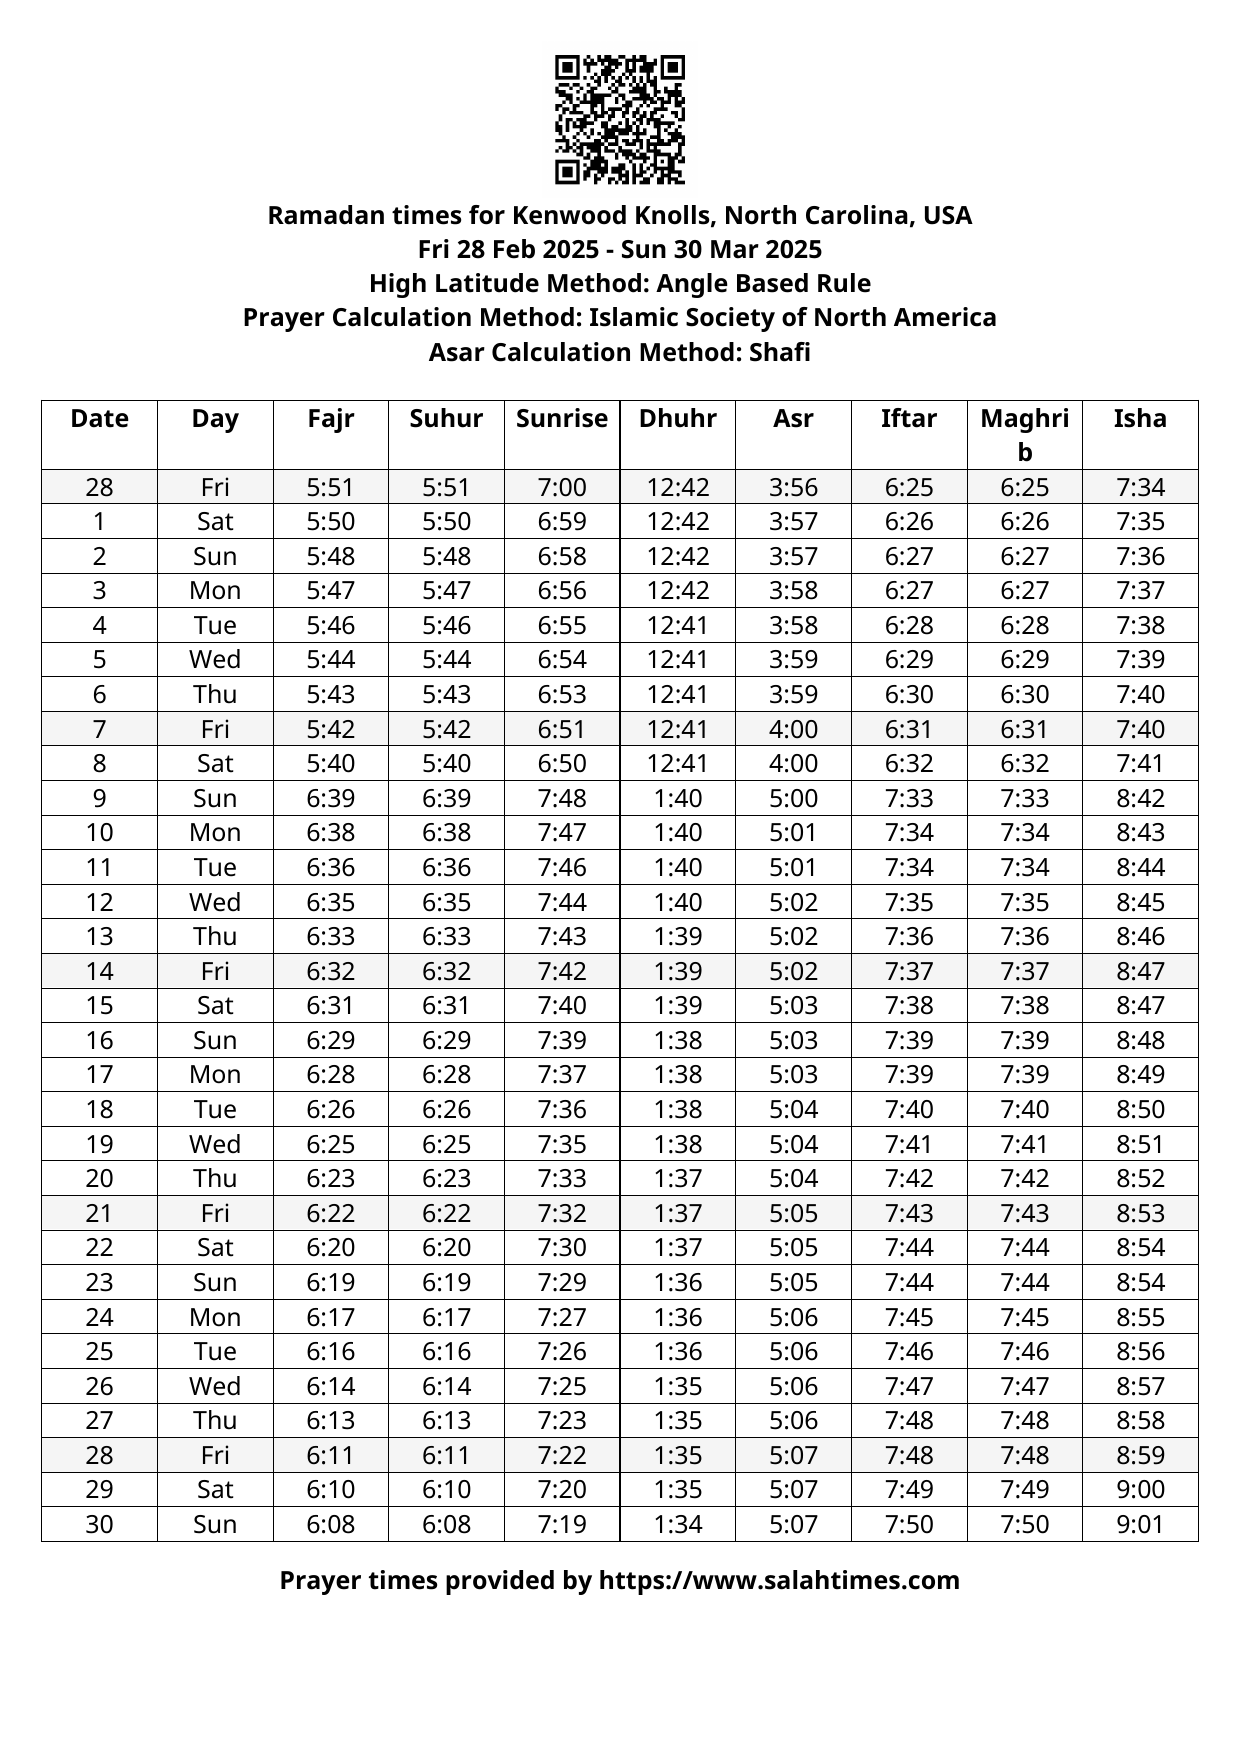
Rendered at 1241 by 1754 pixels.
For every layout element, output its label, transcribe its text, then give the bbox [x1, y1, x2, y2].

table_cell 7:34 [1083, 470, 1198, 503]
table_cell 6:27 [852, 539, 967, 572]
table_cell 7:44 [505, 885, 619, 918]
table_cell 6:29 [852, 643, 967, 676]
table_cell 28 [42, 1438, 157, 1472]
table_cell 1:38 [621, 1023, 735, 1057]
table_cell 9 [42, 781, 157, 814]
table_cell Fri [158, 1438, 273, 1472]
table_cell 8:48 [1083, 1023, 1198, 1057]
table_cell Sun [158, 1265, 273, 1299]
table_cell 6:28 [274, 1058, 388, 1091]
table_cell 6:16 [389, 1334, 504, 1368]
table_cell 7:40 [505, 989, 619, 1022]
table_cell 7:39 [1083, 643, 1198, 676]
table_cell Thu [158, 1404, 273, 1437]
table_cell Wed [158, 1369, 273, 1402]
table_cell 6:35 [389, 885, 504, 918]
table_cell 6:38 [389, 816, 504, 849]
table_cell 7:33 [852, 781, 967, 814]
table_cell 1:35 [621, 1438, 735, 1472]
table_cell 6:26 [968, 504, 1082, 538]
table_cell 10 [42, 816, 157, 849]
table_cell 6:28 [389, 1058, 504, 1091]
table_cell 1:39 [621, 989, 735, 1022]
table_cell 18 [42, 1092, 157, 1126]
table_cell 6:32 [968, 746, 1082, 780]
table_cell 7:37 [968, 954, 1082, 987]
table_cell 9:01 [1083, 1507, 1198, 1541]
table_cell 7:48 [968, 1438, 1082, 1472]
table_cell 6:39 [274, 781, 388, 814]
table_cell 7:33 [505, 1161, 619, 1195]
table_cell 7:20 [505, 1473, 619, 1506]
table_cell 6:30 [968, 677, 1082, 711]
table_cell 7:47 [505, 816, 619, 849]
table_cell 7:36 [505, 1092, 619, 1126]
table_cell 7:44 [852, 1231, 967, 1264]
table_cell Tue [158, 1334, 273, 1368]
table_cell 7:43 [968, 1196, 1082, 1229]
table_cell 5:04 [736, 1092, 851, 1126]
table_cell Sat [158, 989, 273, 1022]
table_cell 6:20 [389, 1231, 504, 1264]
table_cell 2 [42, 539, 157, 572]
table_cell 3:57 [736, 504, 851, 538]
table_cell 7:44 [968, 1265, 1082, 1299]
table_cell 8:53 [1083, 1196, 1198, 1229]
table_cell 7:41 [1083, 746, 1198, 780]
table_cell 1:40 [621, 885, 735, 918]
table_cell 3:56 [736, 470, 851, 503]
table_cell 6:26 [852, 504, 967, 538]
table_cell 5:00 [736, 781, 851, 814]
table_cell 7:34 [852, 816, 967, 849]
table_cell 8 [42, 746, 157, 780]
table_cell 7:42 [505, 954, 619, 987]
table_cell Thu [158, 677, 273, 711]
table_cell 5:06 [736, 1334, 851, 1368]
table_cell 5:47 [274, 574, 388, 607]
table_cell 7:46 [505, 850, 619, 884]
table_cell 6:08 [389, 1507, 504, 1541]
table_cell 7:47 [852, 1369, 967, 1402]
table_cell 6:29 [274, 1023, 388, 1057]
table_cell 5:51 [274, 470, 388, 503]
table_cell 6:11 [274, 1438, 388, 1472]
table_cell 1:38 [621, 1058, 735, 1091]
table_cell 5:48 [389, 539, 504, 572]
table_cell 5:06 [736, 1300, 851, 1333]
table_cell 6:35 [274, 885, 388, 918]
table_cell 7:39 [968, 1023, 1082, 1057]
table_cell 7:40 [1083, 712, 1198, 745]
table_cell 7:50 [968, 1507, 1082, 1541]
table_cell 7:49 [852, 1473, 967, 1506]
table_cell 1:37 [621, 1231, 735, 1264]
table_cell 6:32 [274, 954, 388, 987]
table_cell 7 [42, 712, 157, 745]
table_cell 7:23 [505, 1404, 619, 1437]
table_cell 1:35 [621, 1404, 735, 1437]
table_cell 5:44 [274, 643, 388, 676]
table_cell 12:41 [621, 677, 735, 711]
table_cell Mon [158, 816, 273, 849]
table_cell 24 [42, 1300, 157, 1333]
table_cell 6:23 [389, 1161, 504, 1195]
table_cell 7:41 [968, 1127, 1082, 1160]
table_cell 1:36 [621, 1334, 735, 1368]
table_cell 6:29 [389, 1023, 504, 1057]
table_cell 6:26 [389, 1092, 504, 1126]
table_cell 7:35 [1083, 504, 1198, 538]
table_cell 6:25 [389, 1127, 504, 1160]
table_cell Fri [158, 712, 273, 745]
table_cell 5:42 [274, 712, 388, 745]
table_cell 6:53 [505, 677, 619, 711]
text Prayer times provided by https://www.salahtimes.com [42, 1563, 1198, 1597]
table_cell 1:35 [621, 1473, 735, 1506]
table_cell 6:54 [505, 643, 619, 676]
table_cell 3:57 [736, 539, 851, 572]
table_cell 6:31 [389, 989, 504, 1022]
table_header Asr [736, 401, 851, 469]
table_cell 7:40 [968, 1092, 1082, 1126]
table_cell 8:44 [1083, 850, 1198, 884]
table_cell 27 [42, 1404, 157, 1437]
table_cell 6:13 [274, 1404, 388, 1437]
table_cell 13 [42, 919, 157, 953]
table_cell 7:22 [505, 1438, 619, 1472]
table_cell 1:37 [621, 1161, 735, 1195]
table_cell 5:06 [736, 1369, 851, 1402]
table_cell 6:51 [505, 712, 619, 745]
table_cell 6:22 [389, 1196, 504, 1229]
table_cell 6:36 [389, 850, 504, 884]
table_cell 6:38 [274, 816, 388, 849]
table_cell 7:37 [505, 1058, 619, 1091]
table_cell Sat [158, 504, 273, 538]
table_cell 15 [42, 989, 157, 1022]
picture [542, 41, 699, 198]
table_cell 6:27 [968, 539, 1082, 572]
table_cell 6:19 [274, 1265, 388, 1299]
table_cell 4:00 [736, 712, 851, 745]
table_cell 7:44 [852, 1265, 967, 1299]
table_cell 6:31 [852, 712, 967, 745]
table_cell 5:46 [389, 608, 504, 642]
table_cell 6:27 [968, 574, 1082, 607]
table_cell 7:36 [852, 919, 967, 953]
table_cell 16 [42, 1023, 157, 1057]
table_cell 5:02 [736, 954, 851, 987]
table_cell Wed [158, 1127, 273, 1160]
table_cell 7:34 [852, 850, 967, 884]
table_cell 7:39 [852, 1023, 967, 1057]
table_cell 5 [42, 643, 157, 676]
table_cell 12:41 [621, 746, 735, 780]
table_header Date [42, 401, 157, 469]
table_cell 6:25 [274, 1127, 388, 1160]
table_header Sunrise [505, 401, 619, 469]
table_cell 7:37 [1083, 574, 1198, 607]
table_cell 11 [42, 850, 157, 884]
table_cell Sat [158, 1473, 273, 1506]
table_cell 7:43 [505, 919, 619, 953]
table_cell 5:51 [389, 470, 504, 503]
table_cell 8:54 [1083, 1231, 1198, 1264]
table_cell 7:45 [852, 1300, 967, 1333]
text Prayer Calculation Method: Islamic Society of North America [42, 300, 1198, 334]
table_cell 5:03 [736, 1023, 851, 1057]
table_cell 6:32 [852, 746, 967, 780]
table_cell 7:27 [505, 1300, 619, 1333]
table_cell 7:26 [505, 1334, 619, 1368]
table_cell 6:25 [852, 470, 967, 503]
table_cell Tue [158, 1092, 273, 1126]
table_cell 7:37 [852, 954, 967, 987]
table_cell 8:42 [1083, 781, 1198, 814]
table_cell 6:33 [274, 919, 388, 953]
table_header Dhuhr [621, 401, 735, 469]
table_cell 7:36 [1083, 539, 1198, 572]
table_cell 8:47 [1083, 989, 1198, 1022]
table_cell 6:19 [389, 1265, 504, 1299]
table_cell 8:56 [1083, 1334, 1198, 1368]
table_cell 6:17 [274, 1300, 388, 1333]
table_cell 1:36 [621, 1300, 735, 1333]
table_cell 7:48 [852, 1438, 967, 1472]
table_cell 7:19 [505, 1507, 619, 1541]
table_cell 5:44 [389, 643, 504, 676]
table_header Suhur [389, 401, 504, 469]
table_cell 1:40 [621, 781, 735, 814]
table_cell 6 [42, 677, 157, 711]
table_cell 28 [42, 470, 157, 503]
table_cell 5:40 [274, 746, 388, 780]
table_cell 12 [42, 885, 157, 918]
table_cell Fri [158, 470, 273, 503]
table_cell Tue [158, 850, 273, 884]
table_cell 30 [42, 1507, 157, 1541]
table_cell 14 [42, 954, 157, 987]
text High Latitude Method: Angle Based Rule [42, 266, 1198, 300]
table_cell Sat [158, 1231, 273, 1264]
table_cell 6:17 [389, 1300, 504, 1333]
table_cell 7:34 [968, 816, 1082, 849]
table_cell Wed [158, 643, 273, 676]
table_cell 5:01 [736, 816, 851, 849]
table_cell 8:51 [1083, 1127, 1198, 1160]
table_cell 7:42 [968, 1161, 1082, 1195]
table_cell Mon [158, 1058, 273, 1091]
table_cell 6:59 [505, 504, 619, 538]
table_cell 6:10 [274, 1473, 388, 1506]
table_cell 6:32 [389, 954, 504, 987]
table_cell 5:05 [736, 1196, 851, 1229]
table_cell Sun [158, 539, 273, 572]
table_cell 8:59 [1083, 1438, 1198, 1472]
table_cell 6:30 [852, 677, 967, 711]
table_cell 5:42 [389, 712, 504, 745]
table_cell 6:14 [389, 1369, 504, 1402]
table_cell 5:04 [736, 1127, 851, 1160]
table_cell 7:39 [968, 1058, 1082, 1091]
table_cell 7:39 [852, 1058, 967, 1091]
table_cell 1:40 [621, 850, 735, 884]
table_cell 8:52 [1083, 1161, 1198, 1195]
table_cell 21 [42, 1196, 157, 1229]
table_cell 6:20 [274, 1231, 388, 1264]
table_cell 12:42 [621, 504, 735, 538]
table_cell 6:26 [274, 1092, 388, 1126]
table_cell 6:56 [505, 574, 619, 607]
table_cell 3:58 [736, 608, 851, 642]
table_cell 7:46 [968, 1334, 1082, 1368]
table_cell 7:40 [852, 1092, 967, 1126]
table_cell 5:06 [736, 1404, 851, 1437]
table_cell 1:37 [621, 1196, 735, 1229]
table_cell 26 [42, 1369, 157, 1402]
table_cell 7:43 [852, 1196, 967, 1229]
table_cell 7:40 [1083, 677, 1198, 711]
table_cell 8:43 [1083, 816, 1198, 849]
table_cell 9:00 [1083, 1473, 1198, 1506]
table_cell 6:39 [389, 781, 504, 814]
table_cell 7:41 [852, 1127, 967, 1160]
table_cell 7:48 [852, 1404, 967, 1437]
table_cell 7:42 [852, 1161, 967, 1195]
table_cell 7:38 [1083, 608, 1198, 642]
table_cell 6:16 [274, 1334, 388, 1368]
table_cell Fri [158, 1196, 273, 1229]
table_cell 5:07 [736, 1438, 851, 1472]
table_cell 6:50 [505, 746, 619, 780]
table_cell 19 [42, 1127, 157, 1160]
text Ramadan times for Kenwood Knolls, North Carolina, USA [42, 198, 1198, 232]
table_cell 7:50 [852, 1507, 967, 1541]
table_cell 5:07 [736, 1507, 851, 1541]
table_cell 3:58 [736, 574, 851, 607]
table_cell 3 [42, 574, 157, 607]
table_cell 5:40 [389, 746, 504, 780]
table_cell Mon [158, 574, 273, 607]
table_cell 8:55 [1083, 1300, 1198, 1333]
table_cell 5:47 [389, 574, 504, 607]
table_cell 6:58 [505, 539, 619, 572]
table_header Day [158, 401, 273, 469]
text Asar Calculation Method: Shafi [42, 334, 1198, 368]
table_cell 6:29 [968, 643, 1082, 676]
table_cell 12:42 [621, 574, 735, 607]
table_cell 1:39 [621, 954, 735, 987]
table_cell 23 [42, 1265, 157, 1299]
table_cell Sun [158, 781, 273, 814]
table_cell 6:10 [389, 1473, 504, 1506]
table_cell 7:35 [968, 885, 1082, 918]
table_cell 7:35 [505, 1127, 619, 1160]
table_cell 6:08 [274, 1507, 388, 1541]
table_cell 25 [42, 1334, 157, 1368]
table_cell 7:34 [968, 850, 1082, 884]
table_cell 7:29 [505, 1265, 619, 1299]
table_cell 7:32 [505, 1196, 619, 1229]
table_cell 29 [42, 1473, 157, 1506]
table_cell Fri [158, 954, 273, 987]
table_cell 12:41 [621, 608, 735, 642]
table_cell Wed [158, 885, 273, 918]
table_cell 1:35 [621, 1369, 735, 1402]
table_cell 12:41 [621, 643, 735, 676]
table_cell 6:22 [274, 1196, 388, 1229]
table_cell 6:25 [968, 470, 1082, 503]
table_cell 6:55 [505, 608, 619, 642]
table_cell 7:30 [505, 1231, 619, 1264]
table_cell Tue [158, 608, 273, 642]
table_cell 3:59 [736, 643, 851, 676]
table_cell 5:03 [736, 1058, 851, 1091]
table_cell 5:07 [736, 1473, 851, 1506]
table_cell 7:38 [968, 989, 1082, 1022]
table_header Iftar [852, 401, 967, 469]
table_cell 5:04 [736, 1161, 851, 1195]
table_cell 7:35 [852, 885, 967, 918]
table_cell 6:13 [389, 1404, 504, 1437]
table_cell 7:38 [852, 989, 967, 1022]
table_cell 5:02 [736, 919, 851, 953]
table_cell 7:47 [968, 1369, 1082, 1402]
table_cell 7:46 [852, 1334, 967, 1368]
table_cell Mon [158, 1300, 273, 1333]
table_cell 5:01 [736, 850, 851, 884]
table_cell 8:58 [1083, 1404, 1198, 1437]
table_cell 1:34 [621, 1507, 735, 1541]
table_cell 8:54 [1083, 1265, 1198, 1299]
table_cell 1:38 [621, 1127, 735, 1160]
table_cell 6:28 [852, 608, 967, 642]
table_cell 8:45 [1083, 885, 1198, 918]
table_cell 6:28 [968, 608, 1082, 642]
table_cell Sun [158, 1023, 273, 1057]
table_header Fajr [274, 401, 388, 469]
table_cell 12:42 [621, 470, 735, 503]
table_cell 4:00 [736, 746, 851, 780]
table_cell 6:27 [852, 574, 967, 607]
table_cell Thu [158, 919, 273, 953]
table_cell 20 [42, 1161, 157, 1195]
text Fri 28 Feb 2025 - Sun 30 Mar 2025 [42, 232, 1198, 266]
table_cell 4 [42, 608, 157, 642]
table_cell 22 [42, 1231, 157, 1264]
table_cell 5:03 [736, 989, 851, 1022]
table_cell 5:05 [736, 1265, 851, 1299]
table_cell 8:46 [1083, 919, 1198, 953]
table_cell 7:44 [968, 1231, 1082, 1264]
table_cell 5:46 [274, 608, 388, 642]
table_cell 8:50 [1083, 1092, 1198, 1126]
table_cell 7:25 [505, 1369, 619, 1402]
table_cell 1:38 [621, 1092, 735, 1126]
table_cell 1:39 [621, 919, 735, 953]
table_cell Sun [158, 1507, 273, 1541]
table_cell 8:57 [1083, 1369, 1198, 1402]
table_cell 7:49 [968, 1473, 1082, 1506]
table_cell 5:50 [389, 504, 504, 538]
table_cell 1:40 [621, 816, 735, 849]
table_cell 6:31 [274, 989, 388, 1022]
table_cell 7:00 [505, 470, 619, 503]
table_cell 5:43 [274, 677, 388, 711]
table_cell 1 [42, 504, 157, 538]
table_cell 6:33 [389, 919, 504, 953]
table_cell 8:47 [1083, 954, 1198, 987]
table_cell 7:39 [505, 1023, 619, 1057]
table_cell 5:48 [274, 539, 388, 572]
table_header Maghrib [968, 401, 1082, 469]
table_header Isha [1083, 401, 1198, 469]
table_cell 17 [42, 1058, 157, 1091]
table_cell 5:50 [274, 504, 388, 538]
table_cell 7:45 [968, 1300, 1082, 1333]
table_cell 12:41 [621, 712, 735, 745]
table_cell 7:48 [505, 781, 619, 814]
table_cell Thu [158, 1161, 273, 1195]
table_cell 6:31 [968, 712, 1082, 745]
table_cell 5:05 [736, 1231, 851, 1264]
table_cell 6:14 [274, 1369, 388, 1402]
table_cell 8:49 [1083, 1058, 1198, 1091]
table_cell 12:42 [621, 539, 735, 572]
table_cell Sat [158, 746, 273, 780]
table_cell 1:36 [621, 1265, 735, 1299]
table_cell 5:43 [389, 677, 504, 711]
table_cell 6:11 [389, 1438, 504, 1472]
table_cell 6:23 [274, 1161, 388, 1195]
table_cell 5:02 [736, 885, 851, 918]
table_cell 3:59 [736, 677, 851, 711]
table_cell 7:36 [968, 919, 1082, 953]
table_cell 6:36 [274, 850, 388, 884]
table_cell 7:48 [968, 1404, 1082, 1437]
table_cell 7:33 [968, 781, 1082, 814]
